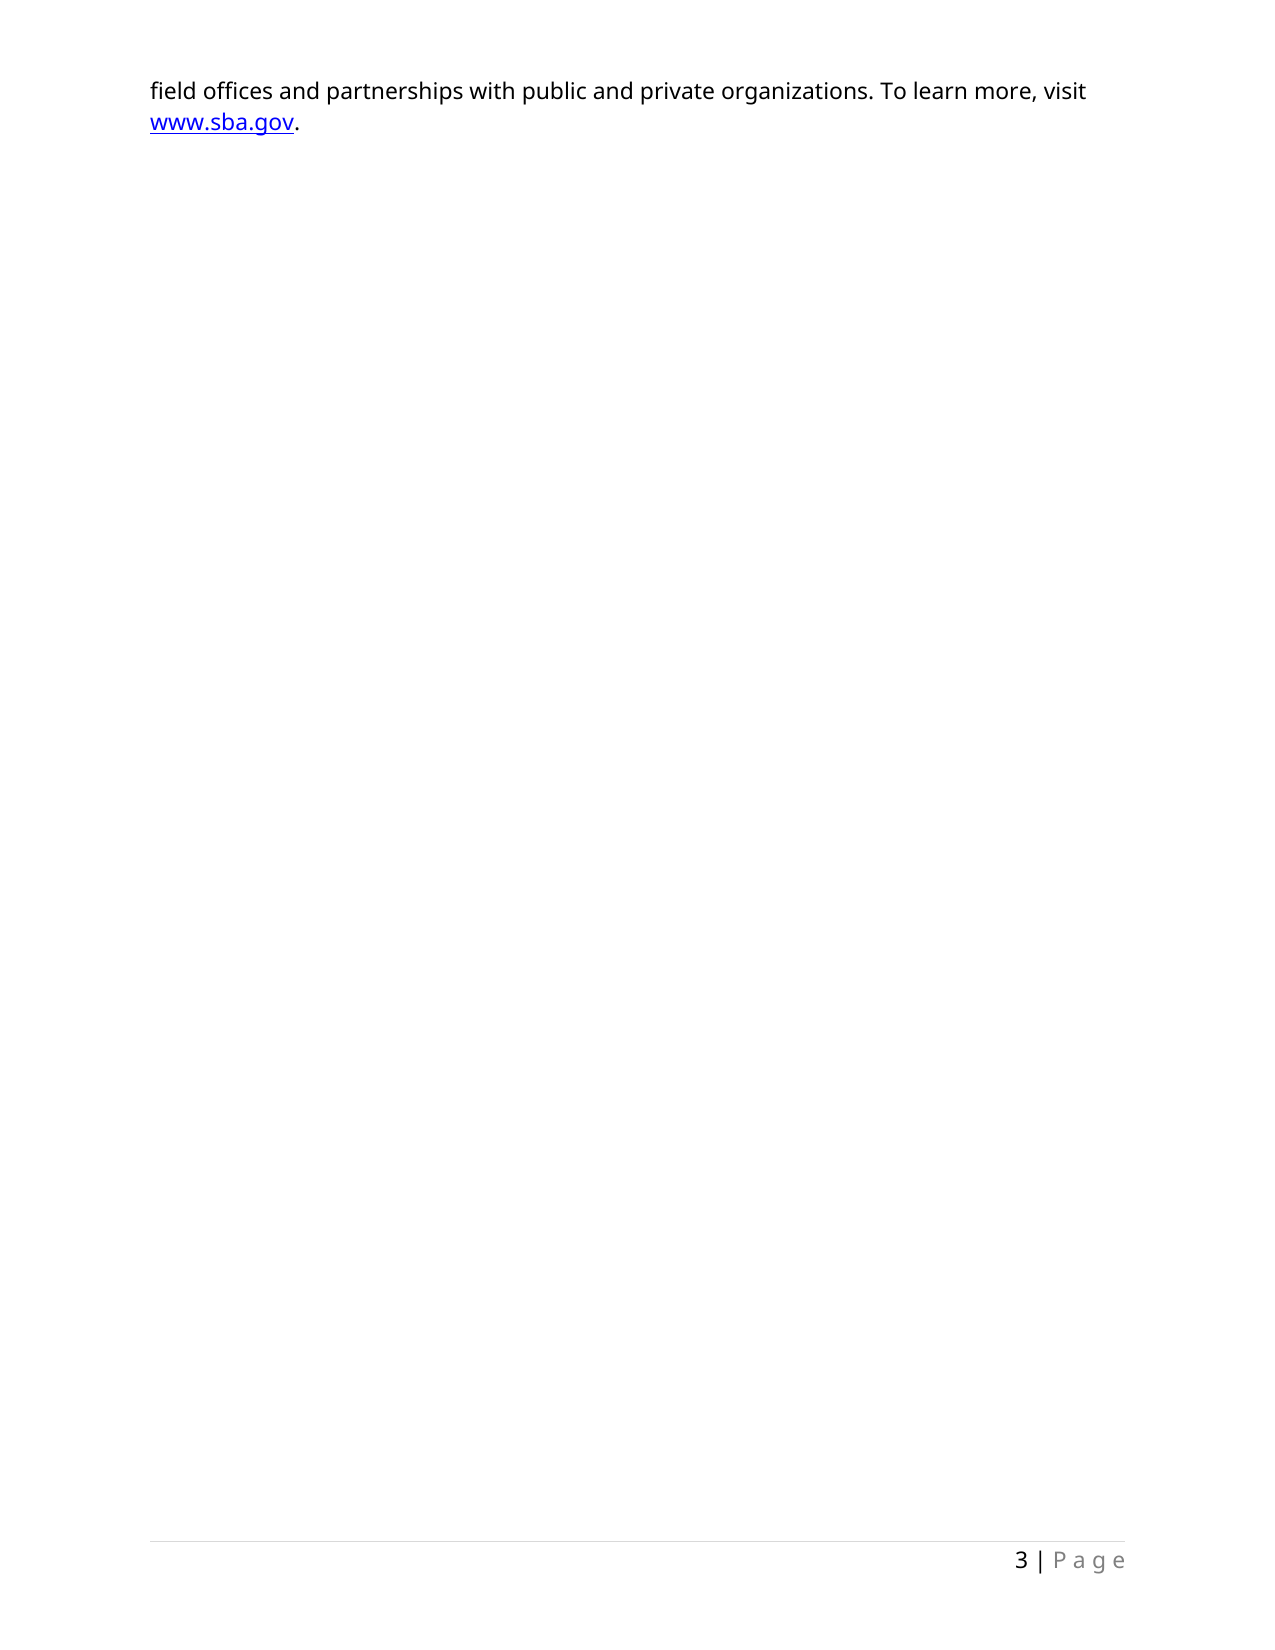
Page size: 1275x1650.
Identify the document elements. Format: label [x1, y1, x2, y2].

text [150, 75, 1125, 137]
